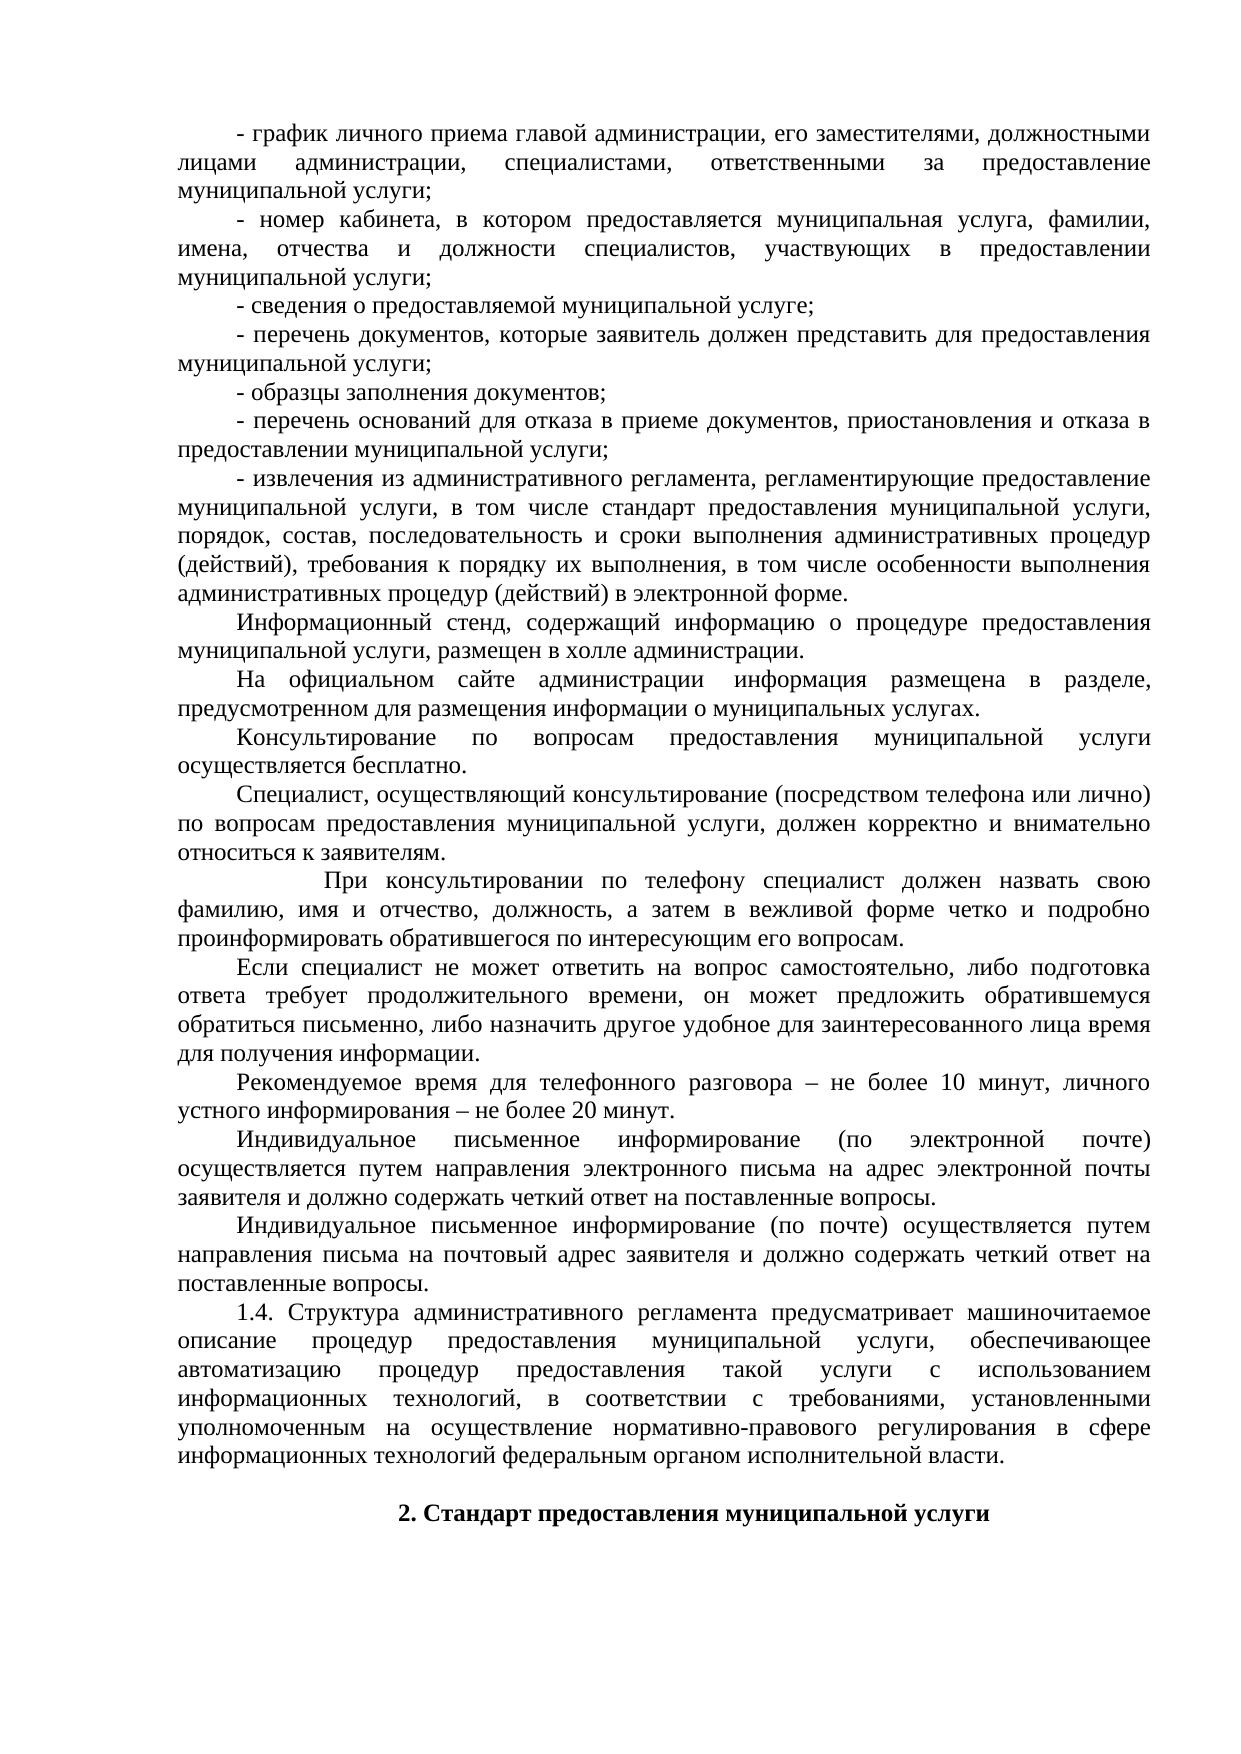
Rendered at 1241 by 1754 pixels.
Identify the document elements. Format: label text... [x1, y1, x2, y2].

text Информационный стенд, содержащий информацию о процедуре предоставления муниципальной услуги, размещен в холле администрации. [177, 607, 1152, 664]
text На официальном сайте администрации информация размещена в разделе, предусмотренном для размещения информации о муниципальных услугах. [177, 664, 1152, 722]
text Если специалист не может ответить на вопрос самостоятельно, либо подготовка ответа требует продолжительного времени, он может предложить обратившемуся обратиться письменно, либо назначить другое удобное для заинтересованного лица время для получения информации. [177, 952, 1152, 1067]
text - образцы заполнения документов; [177, 377, 1152, 406]
text Индивидуальное письменное информирование (по почте) осуществляется путем направления письма на почтовый адрес заявителя и должно содержать четкий ответ на поставленные вопросы. [177, 1211, 1152, 1297]
text Индивидуальное письменное информирование (по электронной почте) осуществляется путем направления электронного письма на адрес электронной почты заявителя и должно содержать четкий ответ на поставленные вопросы. [177, 1124, 1152, 1211]
text - график личного приема главой администрации, его заместителями, должностными лицами администрации, специалистами, ответственными за предоставление муниципальной услуги; [177, 118, 1152, 204]
text Специалист, осуществляющий консультирование (посредством телефона или лично) по вопросам предоставления муниципальной услуги, должен корректно и внимательно относиться к заявителям. [177, 779, 1152, 866]
text 1.4. Структура административного регламента предусматривает машиночитаемое описание процедур предоставления муниципальной услуги, обеспечивающее автоматизацию процедур предоставления такой услуги с использованием информационных технологий, в соответствии с требованиями, установленными уполномоченным на осуществление нормативно-правового регулирования в сфере информационных технологий федеральным органом исполнительной власти. [177, 1297, 1152, 1469]
text Консультирование по вопросам предоставления муниципальной услуги осуществляется бесплатно. [177, 722, 1152, 779]
text - перечень документов, которые заявитель должен представить для предоставления муниципальной услуги; [177, 319, 1152, 377]
text 2. Стандарт предоставления муниципальной услуги [177, 1498, 1152, 1527]
text - сведения о предоставляемой муниципальной услуге; [177, 291, 1152, 319]
text - извлечения из административного регламента, регламентирующие предоставление муниципальной услуги, в том числе стандарт предоставления муниципальной услуги, порядок, состав, последовательность и сроки выполнения административных процедур (действий), требования к порядку их выполнения, в том числе особенности выполнения административных процедур (действий) в электронной форме. [177, 463, 1152, 607]
text - перечень оснований для отказа в приеме документов, приостановления и отказа в предоставлении муниципальной услуги; [177, 406, 1152, 463]
text Рекомендуемое время для телефонного разговора – не более 10 минут, личного устного информирования – не более 20 минут. [177, 1067, 1152, 1124]
text При консультировании по телефону специалист должен назвать свою фамилию, имя и отчество, должность, а затем в вежливой форме четко и подробно проинформировать обратившегося по интересующим его вопросам. [177, 866, 1152, 952]
text - номер кабинета, в котором предоставляется муниципальная услуга, фамилии, имена, отчества и должности специалистов, участвующих в предоставлении муниципальной услуги; [177, 204, 1152, 291]
